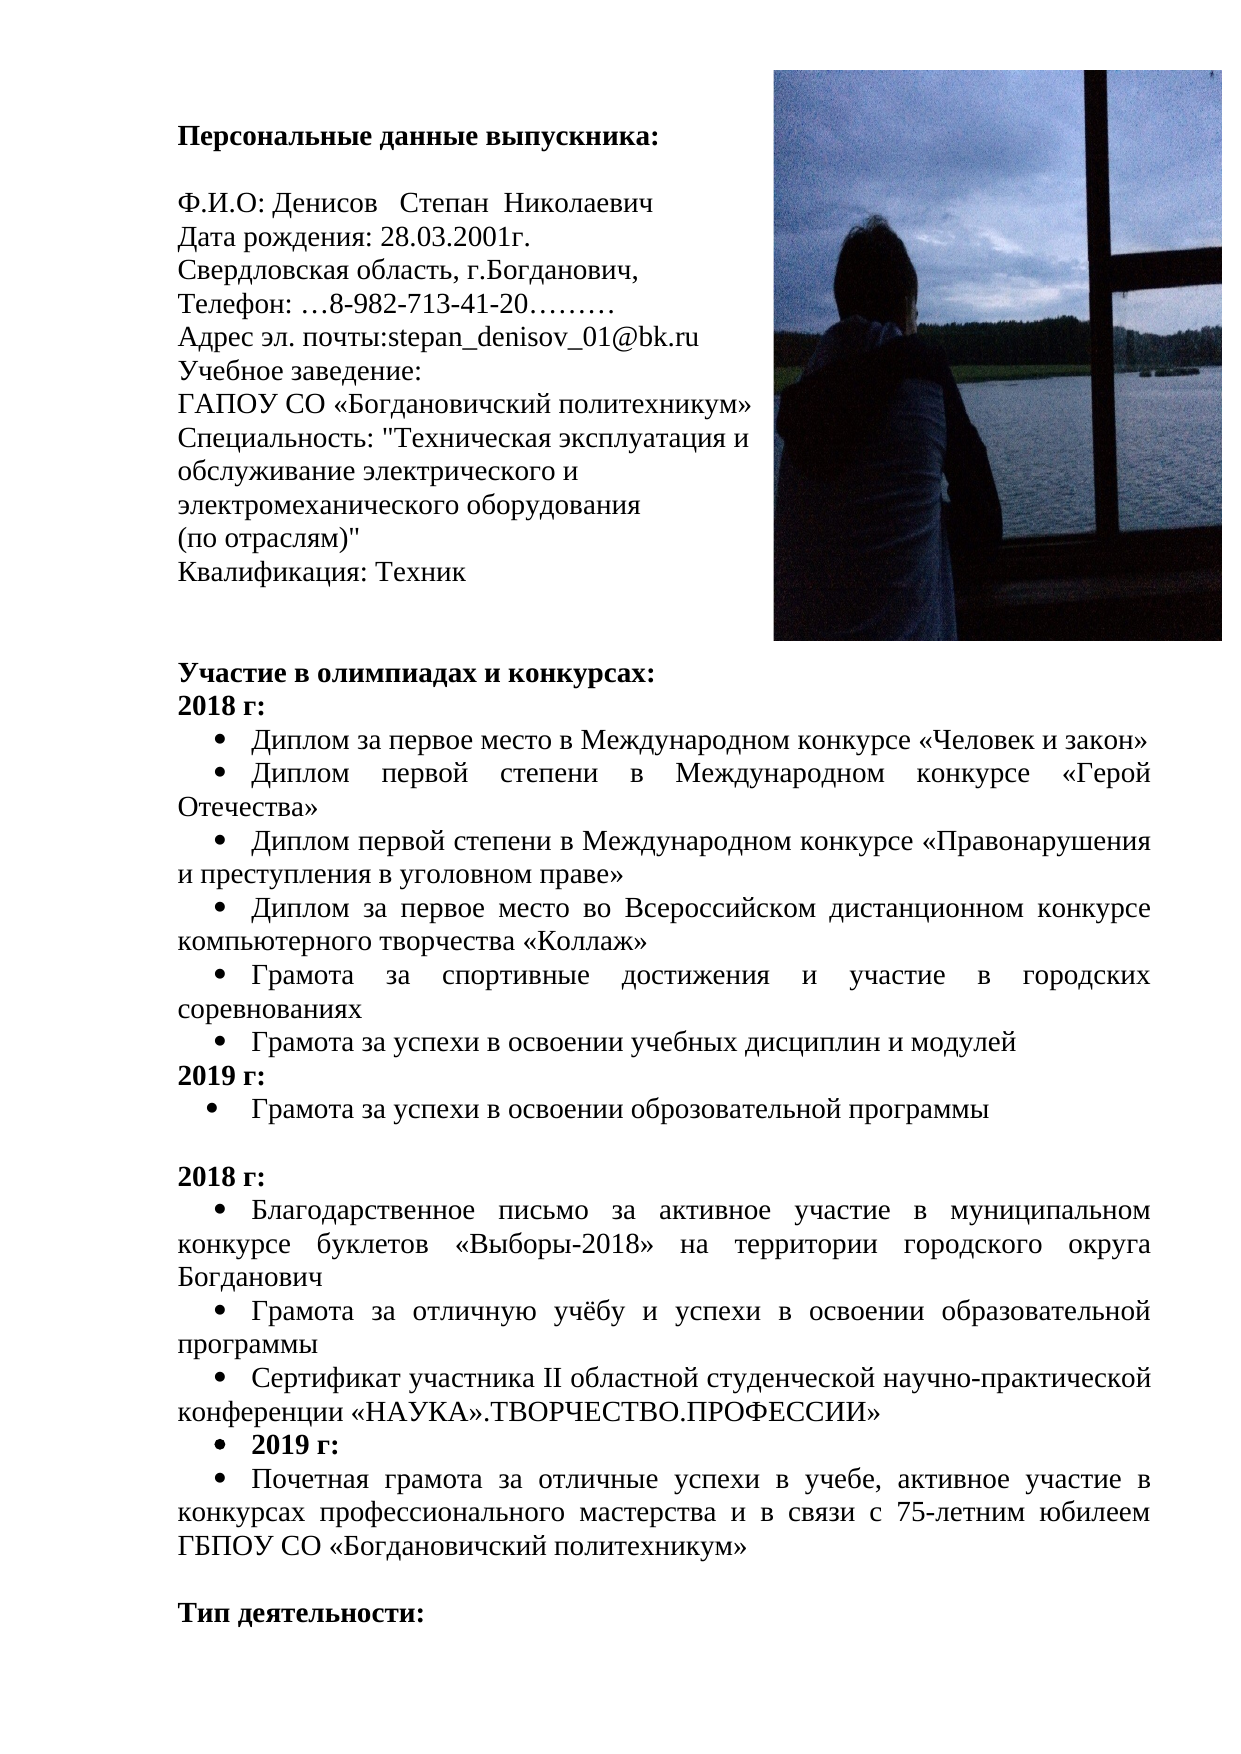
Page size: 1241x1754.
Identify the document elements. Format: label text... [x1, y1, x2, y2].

list Диплом первой степени в Международном конкурсе «Герой Отечества» [177, 756, 1152, 823]
text Учебное заведение: [177, 353, 1152, 386]
list Грамота за отличную учёбу и успехи в освоении образовательной программы [177, 1293, 1152, 1360]
text ГАПОУ СО «Богдановичский политехникум» [177, 386, 1152, 420]
text Участие в олимпиадах и конкурсах: [177, 655, 1152, 688]
list Благодарственное письмо за активное участие в муниципальном конкурсе буклетов «Выборы-2018» на территории городского округа Богданович [177, 1192, 1152, 1293]
picture [773, 70, 1222, 641]
text Адрес эл. почты:stepan_denisov_01@bk.ru [177, 319, 1152, 353]
text Квалификация: Техник [177, 554, 1152, 588]
text Ф.И.О: Денисов Степан Николаевич [177, 185, 1152, 219]
text 2018 г: [177, 1159, 1152, 1192]
text обслуживание электрического и [177, 453, 1152, 487]
list Грамота за успехи в освоении оброзовательной программы [192, 1091, 1152, 1125]
text 2018 г: [177, 688, 1152, 722]
text Телефон: …8-982-713-41-20……… [177, 286, 1152, 319]
text Специальность: "Техническая эксплуатация и [177, 420, 1152, 453]
text (по отраслям)" [177, 521, 1152, 554]
list Почетная грамота за отличные успехи в учебе, активное участие в конкурсах профессионального мастерства и в связи с 75-летним юбилеем ГБПОУ СО «Богдановичский политехникум» [177, 1461, 1152, 1562]
text Персональные данные выпускника: [177, 118, 1152, 152]
list 2019 г: [177, 1427, 1152, 1461]
list Грамота за спортивные достижения и участие в городских соревнованиях [177, 957, 1152, 1024]
text Тип деятельности: [177, 1595, 1152, 1629]
list Диплом первой степени в Международном конкурсе «Правонарушения и преступления в уголовном праве» [177, 823, 1152, 890]
list Диплом за первое место во Всероссийском дистанционном конкурсе компьютерного творчества «Коллаж» [177, 890, 1152, 957]
text Дата рождения: 28.03.2001г. [177, 219, 1152, 252]
list Грамота за успехи в освоении учебных дисциплин и модулей [177, 1024, 1152, 1058]
list Сертификат участника II областной студенческой научно-практической конференции «НАУКА».ТВОРЧЕСТВО.ПРОФЕССИИ» [177, 1360, 1152, 1427]
text Свердловская область, г.Богданович, [177, 252, 1152, 286]
list Диплом за первое место в Международном конкурсе «Человек и закон» [177, 722, 1152, 756]
text 2019 г: [177, 1058, 1152, 1091]
text электромеханического оборудования [177, 487, 1152, 521]
